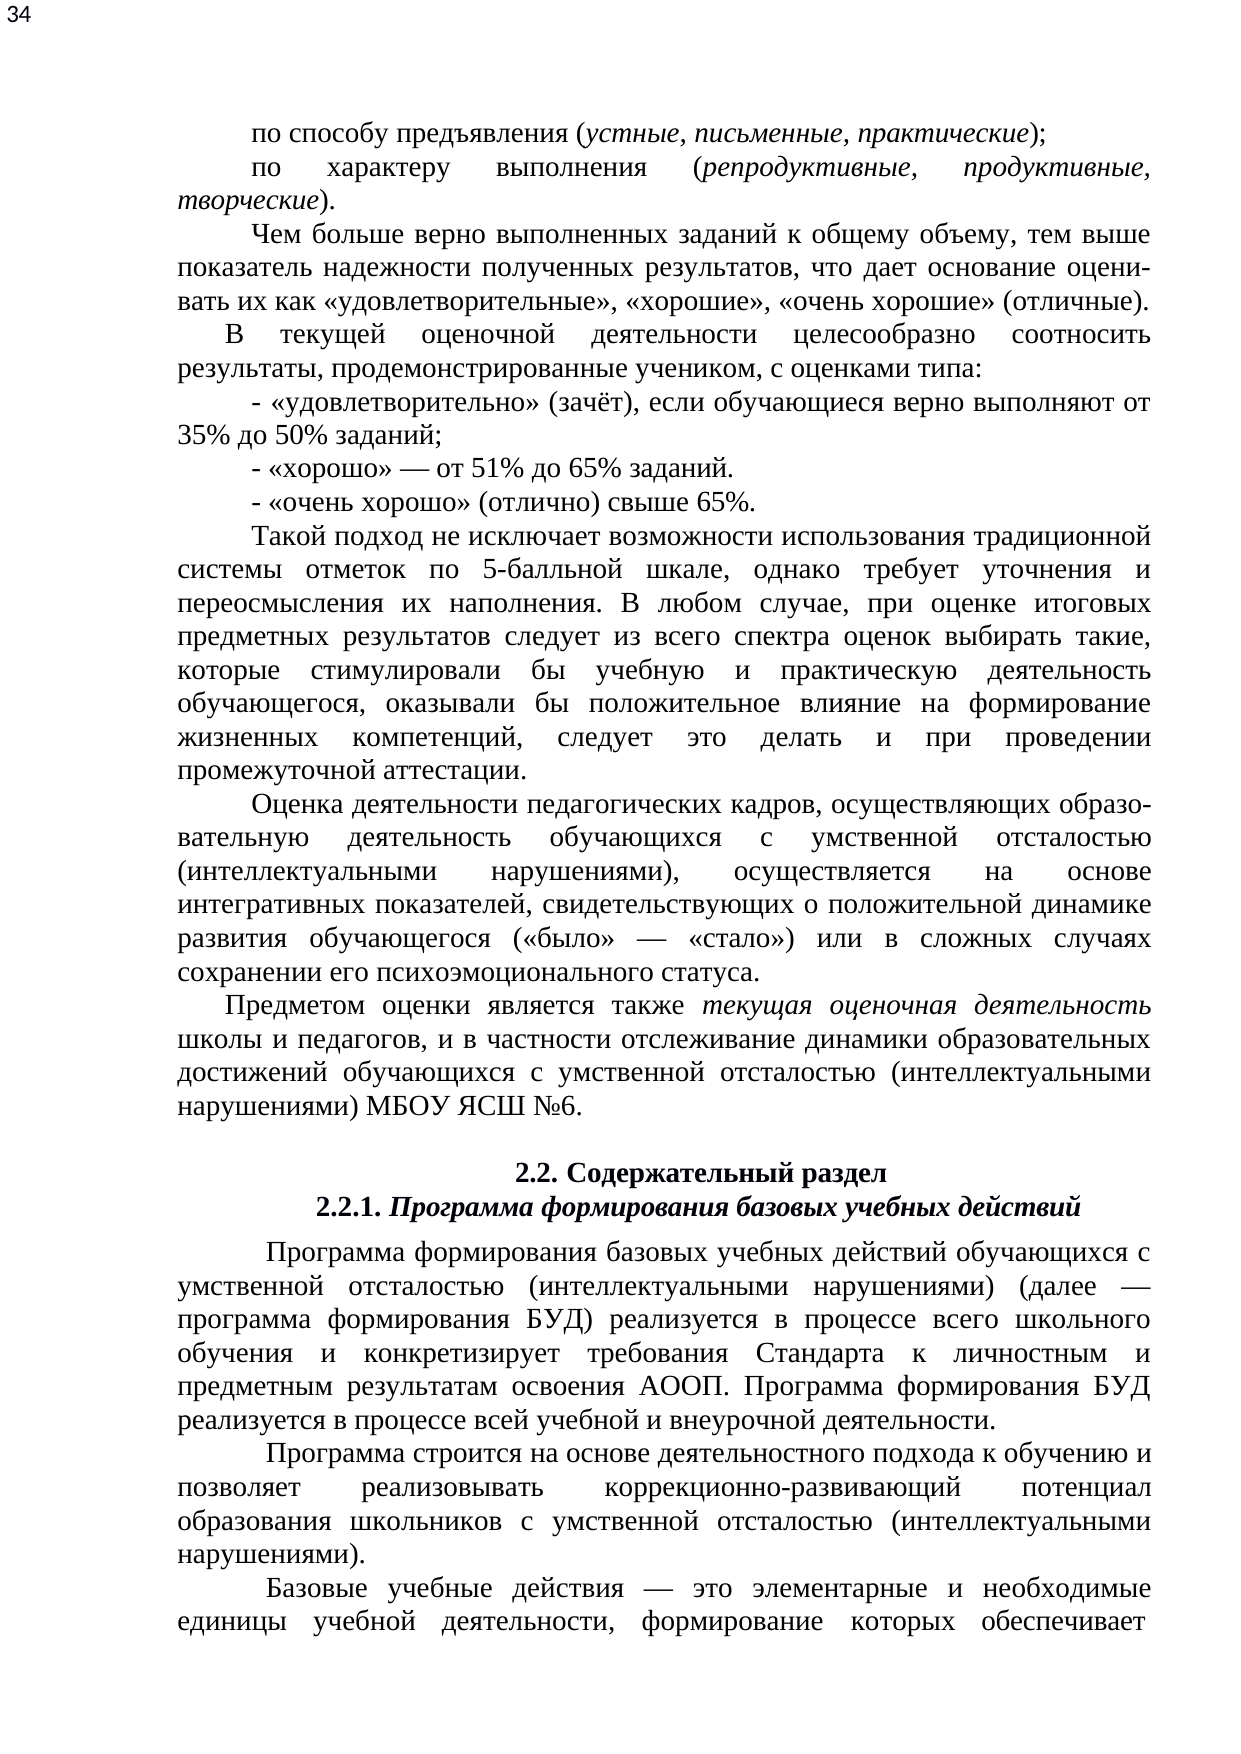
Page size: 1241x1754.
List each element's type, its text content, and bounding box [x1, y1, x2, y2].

text по характеру выполнения (репродуктивные, продуктивные, творческие). [177, 149, 1151, 216]
text Предметом оценки является также текущая оценочная деятельность школы и педагогов, и в частности отслеживание динамики образовательных достижений обучающихся с умственной отсталостью (интеллектуальными нарушениями) МБОУ ЯСШ №6. [177, 987, 1152, 1121]
text по способу предъявления (устные, письменные, практические); [251, 115, 1194, 149]
list «очень хорошо» (отлично) свыше 65%. [251, 484, 1194, 518]
list «удовлетворительно» (зачёт), если обучающиеся верно выполняют от 35% до 50% заданий; [177, 384, 1151, 451]
text В текущей оценочной деятельности целесообразно соотносить результаты, продемонстрированные учеником, с оценками типа: [177, 317, 1152, 384]
list «хорошо» ― от 51% до 65% заданий. [251, 451, 1194, 484]
text Программа формирования базовых учебных действий обучающихся с умственной отсталостью (интеллектуальными нарушениями) (далее ― программа формирования БУД) реализуется в процессе всего школьного обучения и конкретизирует требования Стандарта к личностным и предметным результатам освоения АООП. Программа формирования БУД реализуется в процессе всей учебной и внеурочной деятельности. [177, 1234, 1151, 1436]
subtitle Программа формирования базовых учебных действий [316, 1189, 1194, 1222]
text Базовые учебные действия ― это элементарные и необходимые единицы учебной деятельности, формирование которых обеспечивает [177, 1570, 1152, 1637]
text Оценка деятельности педагогических кадров, осуществляющих образо- вательную деятельность обучающихся с умственной отсталостью (интеллектуальными нарушениями), осуществляется на основе интегративных показателей, свидетельствующих о положительной динамике развития обучающегося («было» ― «стало») или в сложных случаях сохранении его психоэмоционального статуса. [177, 786, 1152, 987]
text Программа строится на основе деятельностного подхода к обучению и позволяет реализовывать коррекционно-развивающий потенциал образования школьников с умственной отсталостью (интеллектуальными нарушениями). [177, 1436, 1152, 1570]
text Такой подход не исключает возможности использования традиционной системы отметок по 5-балльной шкале, однако требует уточнения и переосмысления их наполнения. В любом случае, при оценке итоговых предметных результатов следует из всего спектра оценок выбирать такие, которые стимулировали бы учебную и практическую деятельность обучающегося, оказывали бы положительное влияние на формирование жизненных компетенций, следует это делать и при проведении промежуточной аттестации. [177, 518, 1152, 786]
subtitle Содержательный раздел [515, 1155, 1194, 1189]
text Чем больше верно выполненных заданий к общему объему, тем выше показатель надежности полученных результатов, что дает основание оцени- вать их как «удовлетворительные», «хорошие», «очень хорошие» (отличные). [177, 216, 1152, 317]
